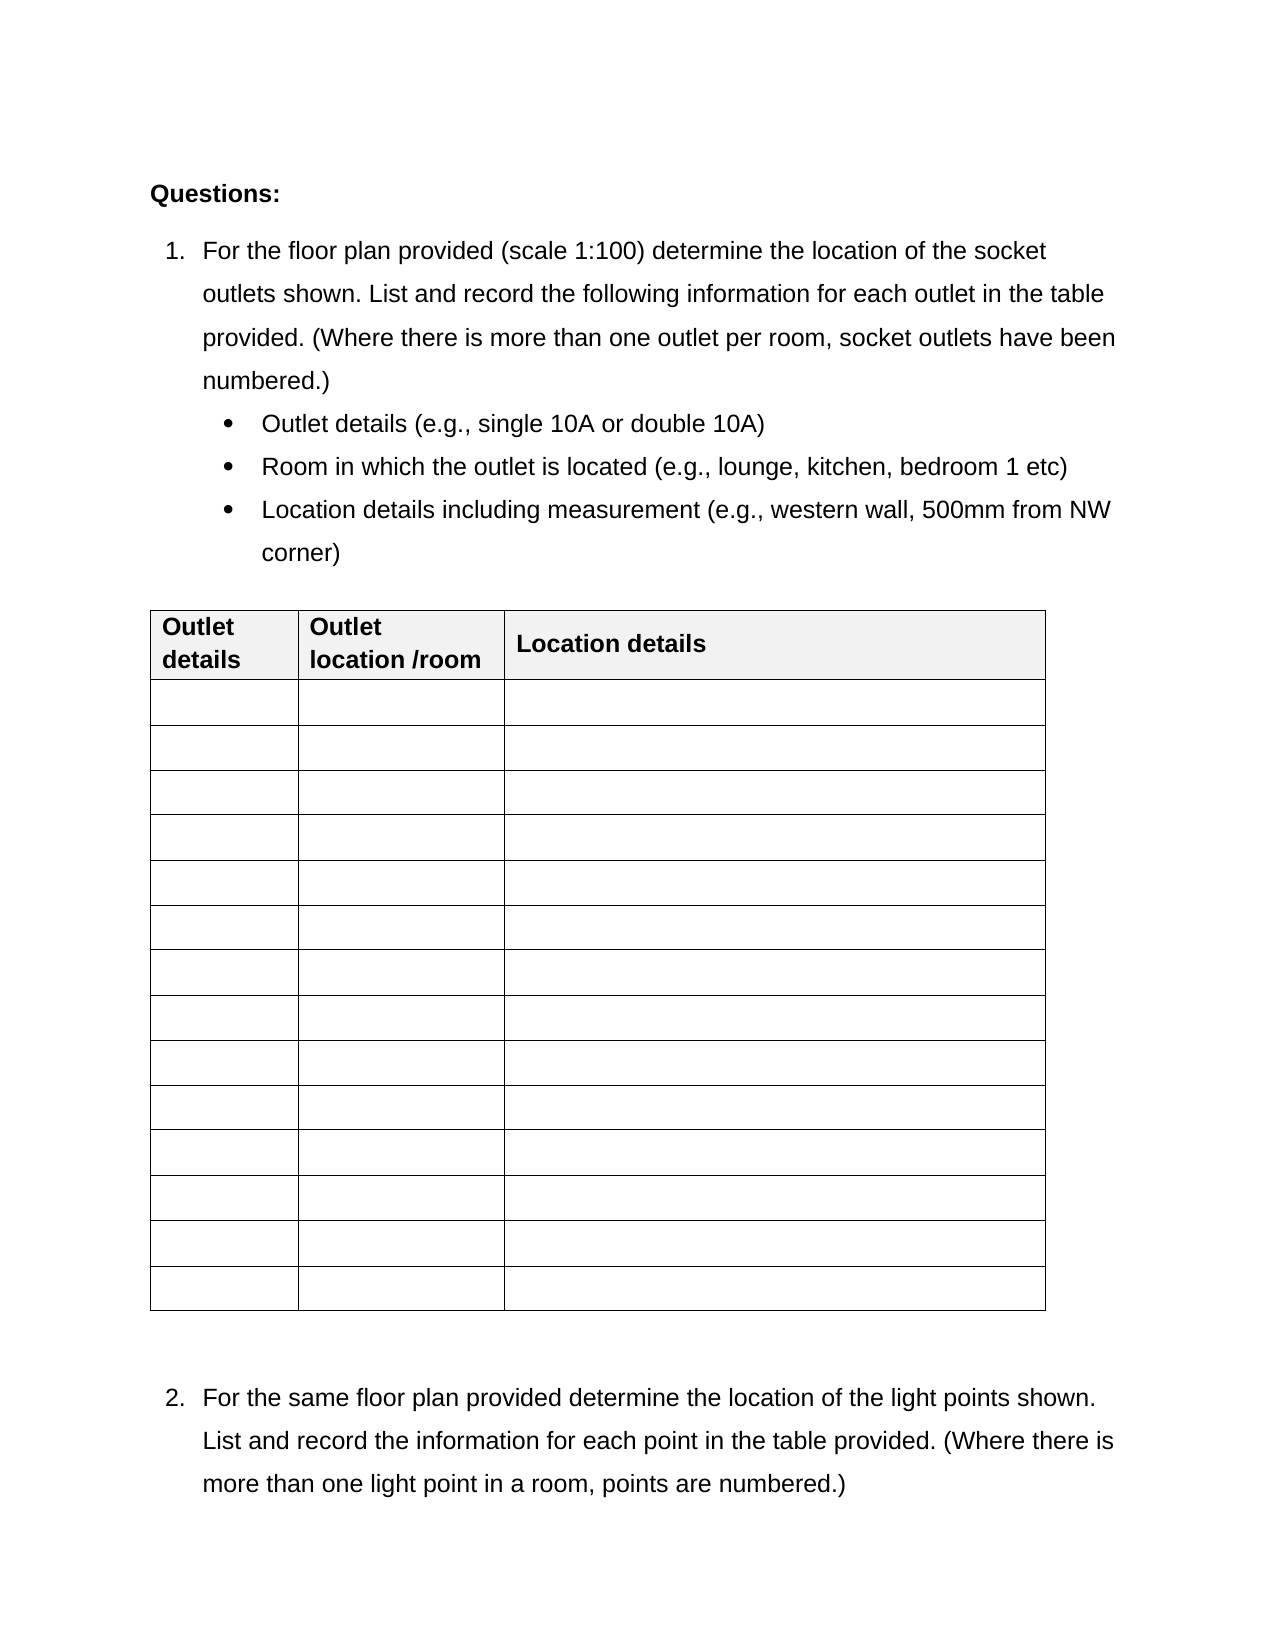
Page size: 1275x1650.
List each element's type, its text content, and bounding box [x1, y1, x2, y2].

table_cell [151, 1086, 298, 1129]
table_cell [151, 861, 298, 905]
table_cell [299, 950, 504, 994]
table_cell [299, 906, 504, 949]
table_cell [505, 1267, 1045, 1310]
list Location details including measurement (e.g., western wall, 500mm from NW corner) [224, 495, 1125, 567]
list Outlet details (e.g., single 10A or double 10A) [224, 409, 1125, 438]
list For the floor plan provided (scale 1:100) determine the location of the socket outlets shown. List and record the following information for each outlet in the table provided. (Where there is more than one outlet per room, socket outlets have been numbered.) [165, 236, 1125, 394]
table_cell [505, 1086, 1045, 1129]
table_cell [151, 1221, 298, 1266]
table_cell [299, 1267, 504, 1310]
table_cell [151, 1267, 298, 1310]
table_cell [505, 726, 1045, 770]
table_cell [505, 1041, 1045, 1085]
table_cell [151, 906, 298, 949]
table_cell [299, 861, 504, 905]
table_cell [151, 771, 298, 814]
table_cell [299, 1130, 504, 1175]
list For the same floor plan provided determine the location of the light points shown. List and record the information for each point in the table provided. (Where there is more than one light point in a room, points are numbered.) [165, 1383, 1125, 1498]
table_cell [151, 815, 298, 859]
table_cell [299, 1041, 504, 1085]
table_cell [151, 996, 298, 1040]
table_cell [151, 680, 298, 725]
table_header Outlet details [151, 611, 298, 679]
table_cell [505, 996, 1045, 1040]
table_cell [299, 771, 504, 814]
table_header Location details [505, 611, 1045, 679]
table_cell [299, 815, 504, 859]
table_cell [299, 1221, 504, 1266]
table_cell [299, 1176, 504, 1220]
list Room in which the outlet is located (e.g., lounge, kitchen, bedroom 1 etc) [224, 452, 1125, 481]
table_cell [299, 1086, 504, 1129]
table_cell [299, 996, 504, 1040]
table_cell [151, 1041, 298, 1085]
text Questions: [150, 179, 1125, 207]
table_cell [505, 771, 1045, 814]
table_cell [505, 680, 1045, 725]
table_cell [505, 950, 1045, 994]
table_cell [505, 1221, 1045, 1266]
table_cell [505, 1130, 1045, 1175]
table_cell [299, 680, 504, 725]
table_cell [151, 726, 298, 770]
table_cell [505, 815, 1045, 859]
table_cell [505, 861, 1045, 905]
table_header Outlet location /room [299, 611, 504, 679]
table_cell [151, 1130, 298, 1175]
table_cell [505, 1176, 1045, 1220]
table_cell [299, 726, 504, 770]
table_cell [151, 1176, 298, 1220]
table_cell [151, 950, 298, 994]
table_cell [505, 906, 1045, 949]
